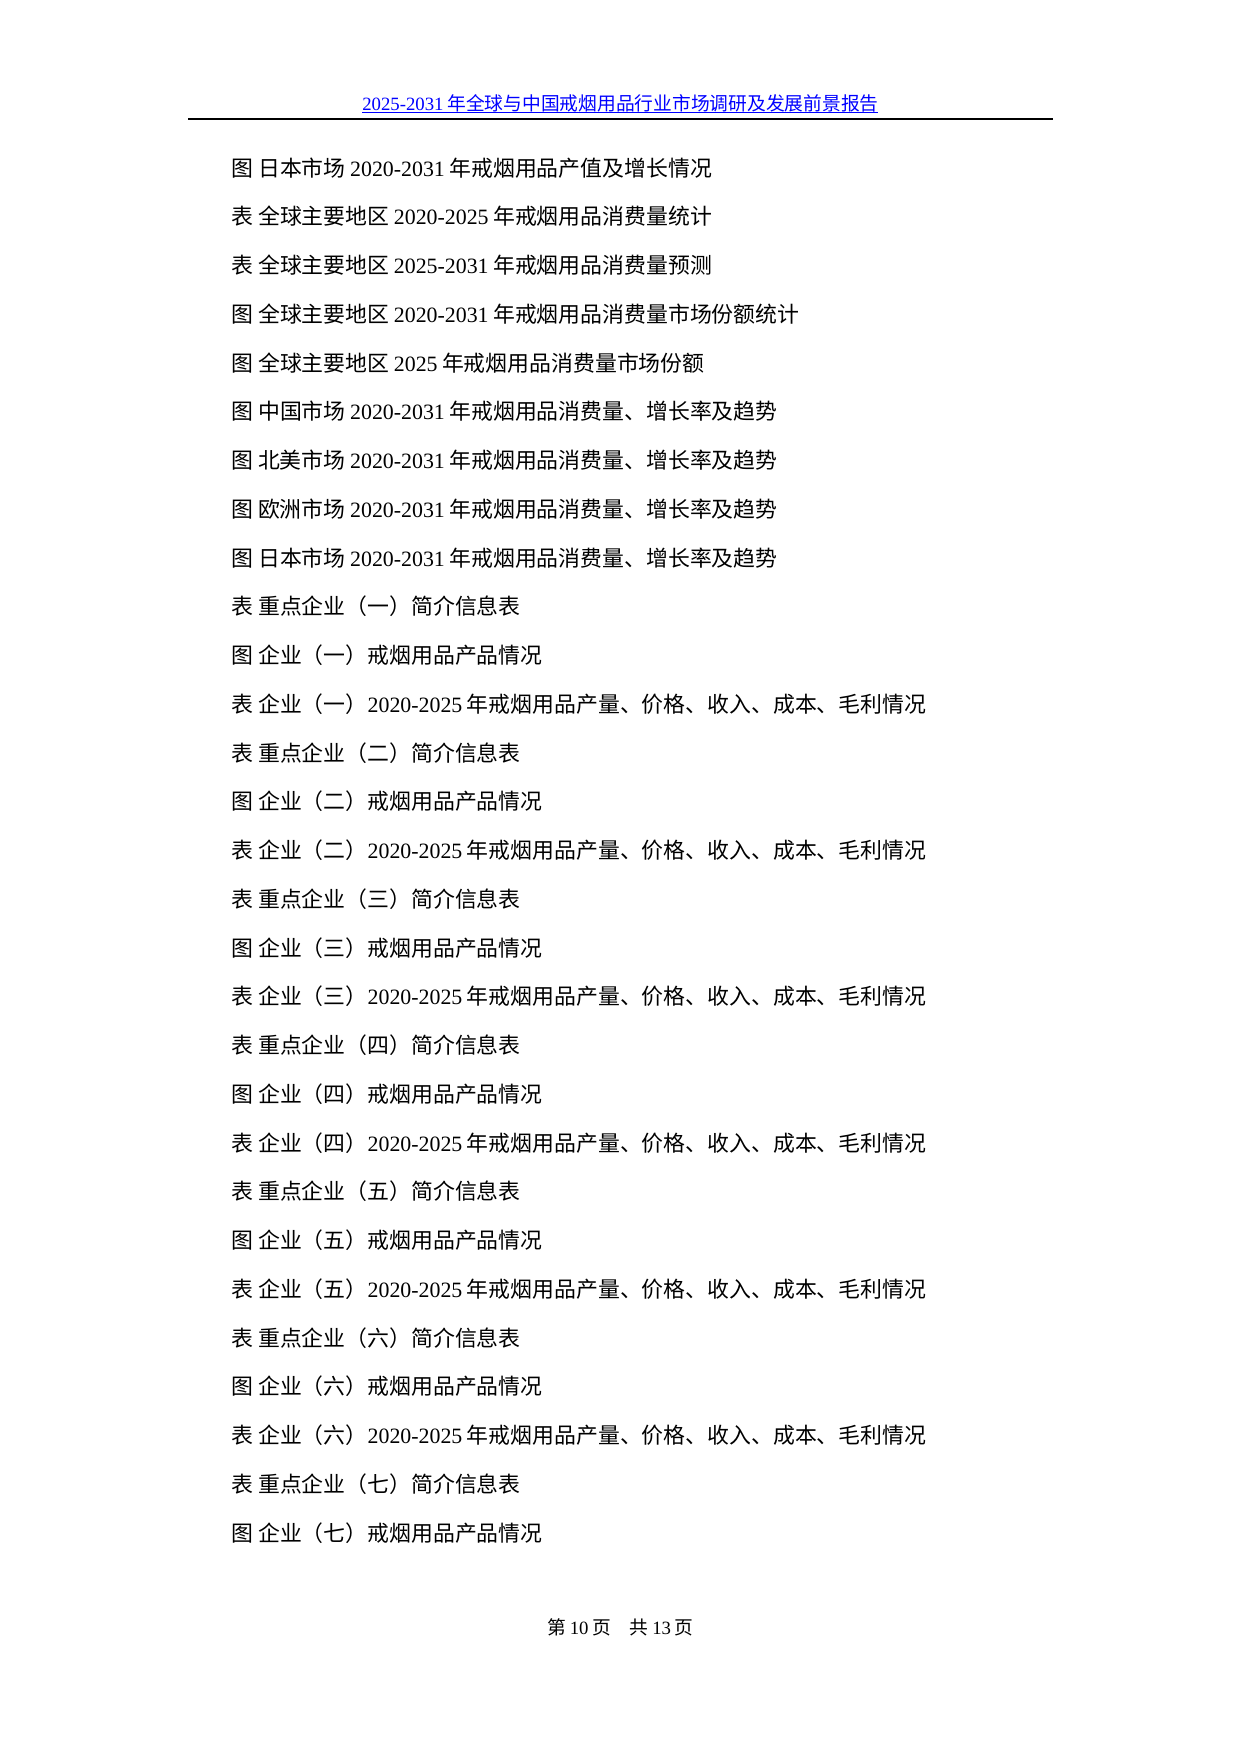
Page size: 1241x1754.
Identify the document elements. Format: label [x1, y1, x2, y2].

text [187, 150, 1053, 1548]
